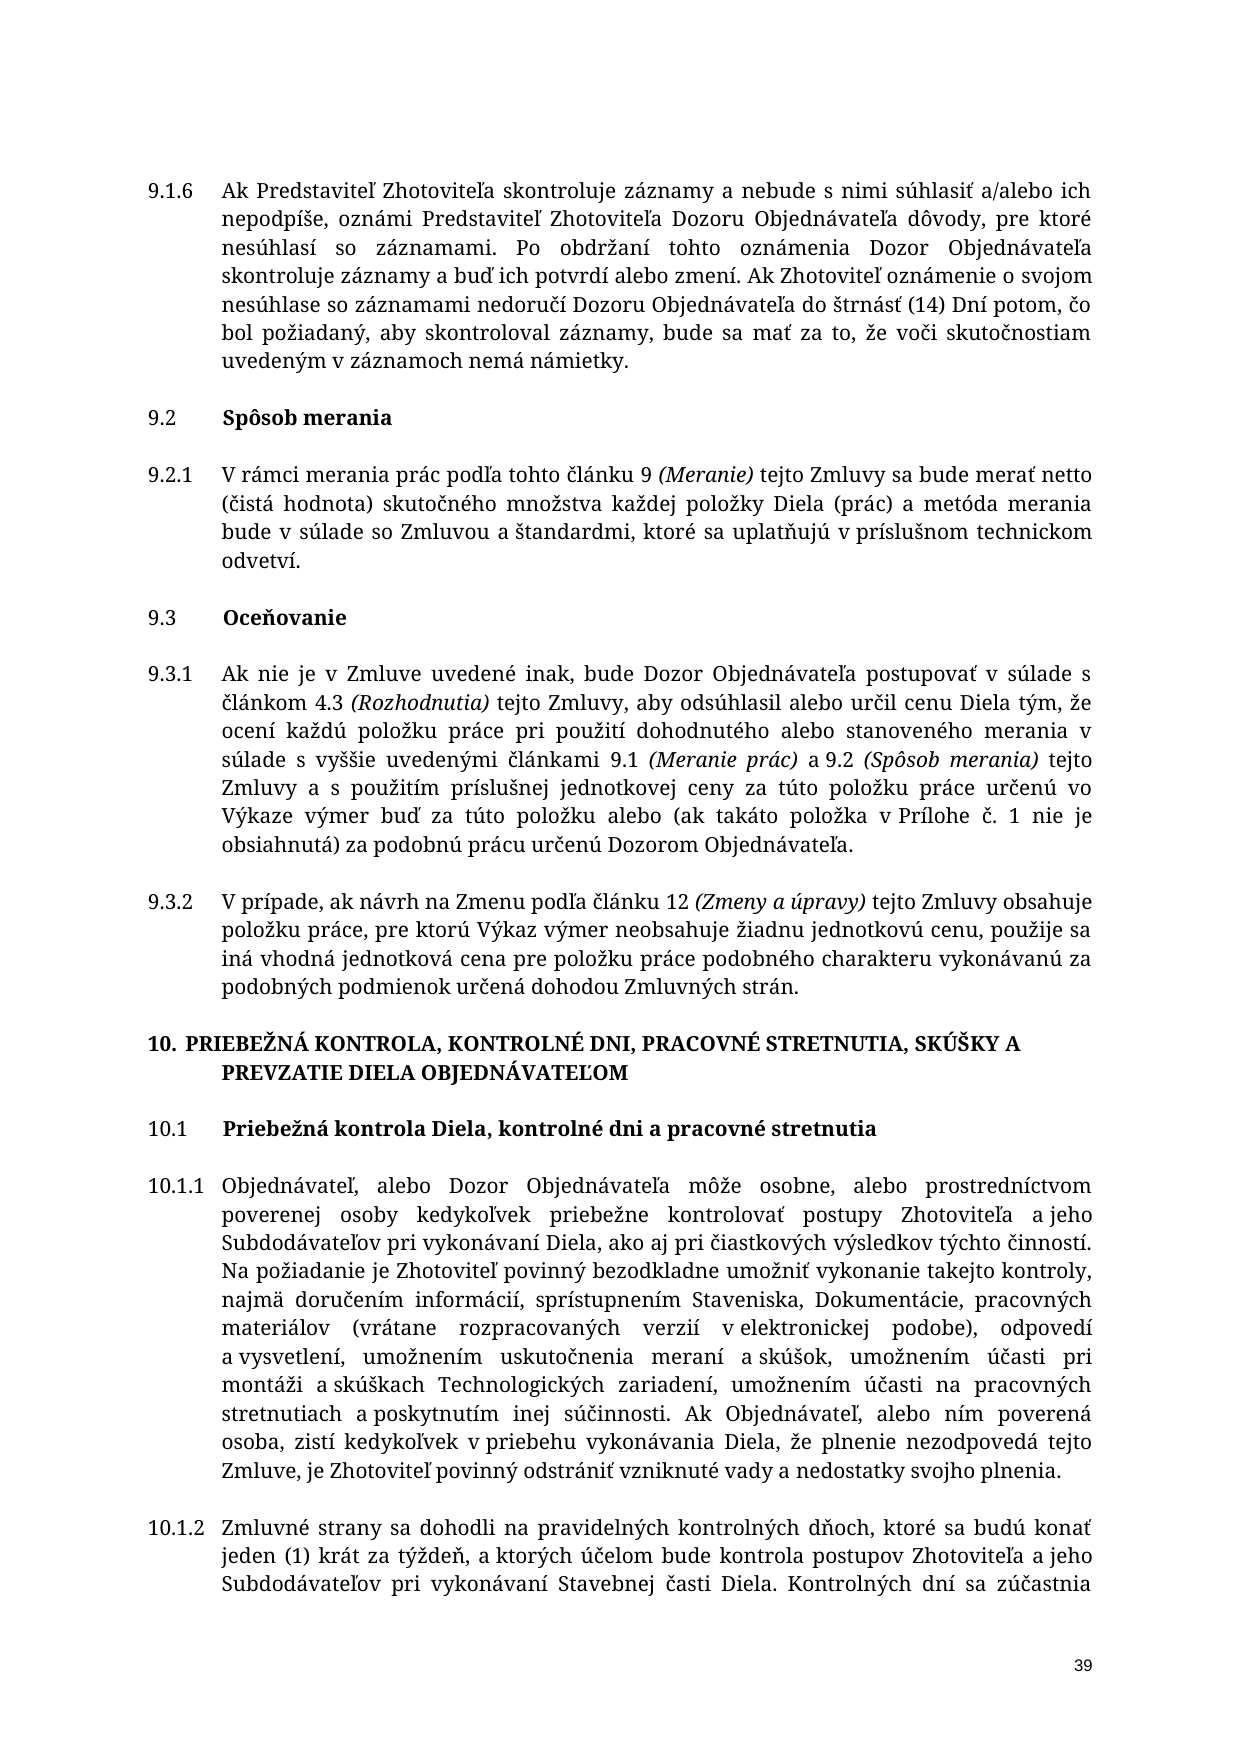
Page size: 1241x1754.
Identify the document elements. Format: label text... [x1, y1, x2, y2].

list V rámci merania prác podľa tohto článku 9 (Meranie) tejto Zmluvy sa bude merať netto (čistá hodnota) skutočného množstva každej položky Diela (prác) a metóda merania bude v súlade so Zmluvou a štandardmi, ktoré sa uplatňujú v príslušnom technickom odvetví. [148, 460, 1093, 574]
list Objednávateľ, alebo Dozor Objednávateľa môže osobne, alebo prostredníctvom poverenej osoby kedykoľvek priebežne kontrolovať postupy Zhotoviteľa a jeho Subdodávateľov pri vykonávaní Diela, ako aj pri čiastkových výsledkov týchto činností. Na požiadanie je Zhotoviteľ povinný bezodkladne umožniť vykonanie takejto kontroly, najmä doručením informácií, sprístupnením Staveniska, Dokumentácie, pracovných materiálov (vrátane rozpracovaných verzií v elektronickej podobe), odpovedí a vysvetlení, umožnením uskutočnenia meraní a skúšok, umožnením účasti pri montáži a skúškach Technologických zariadení, umožnením účasti na pracovných stretnutiach a poskytnutím inej súčinnosti. Ak Objednávateľ, alebo ním poverená osoba, zistí kedykoľvek v priebehu vykonávania Diela, že plnenie nezodpovedá tejto Zmluve, je Zhotoviteľ povinný odstrániť vzniknuté vady a nedostatky svojho plnenia. [148, 1171, 1093, 1484]
list PRIEBEŽNÁ KONTROLA, KONTROLNÉ DNI, PRACOVNÉ STRETNUTIA, SKÚŠKY A PREVZATIE DIELA OBJEDNÁVATEĽOM [148, 1029, 1093, 1086]
list Ak nie je v Zmluve uvedené inak, bude Dozor Objednávateľa postupovať v súlade s článkom 4.3 (Rozhodnutia) tejto Zmluvy, aby odsúhlasil alebo určil cenu Diela tým, že ocení každú položku práce pri použití dohodnutého alebo stanoveného merania v súlade s vyššie uvedenými článkami 9.1 (Meranie prác) a 9.2 (Spôsob merania) tejto Zmluvy a s použitím príslušnej jednotkovej ceny za túto položku práce určenú vo Výkaze výmer buď za túto položku alebo (ak takáto položka v Prílohe č. 1 nie je obsiahnutá) za podobnú prácu určenú Dozorom Objednávateľa. [148, 659, 1093, 858]
list Spôsob merania [148, 403, 1093, 432]
list Oceňovanie [148, 603, 1093, 631]
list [148, 1513, 1093, 1598]
list Priebežná kontrola Diela, kontrolné dni a pracovné stretnutia [148, 1114, 1093, 1143]
list Ak Predstaviteľ Zhotoviteľa skontroluje záznamy a nebude s nimi súhlasiť a/alebo ich nepodpíše, oznámi Predstaviteľ Zhotoviteľa Dozoru Objednávateľa dôvody, pre ktoré nesúhlasí so záznamami. Po obdržaní tohto oznámenia Dozor Objednávateľa skontroluje záznamy a buď ich potvrdí alebo zmení. Ak Zhotoviteľ oznámenie o svojom nesúhlase so záznamami nedoručí Dozoru Objednávateľa do štrnásť (14) Dní potom, čo bol požiadaný, aby skontroloval záznamy, bude sa mať za to, že voči skutočnostiam uvedeným v záznamoch nemá námietky. [148, 176, 1093, 375]
list V prípade, ak návrh na Zmenu podľa článku 12 (Zmeny a úpravy) tejto Zmluvy obsahuje položku práce, pre ktorú Výkaz výmer neobsahuje žiadnu jednotkovú cenu, použije sa iná vhodná jednotková cena pre položku práce podobného charakteru vykonávanú za podobných podmienok určená dohodou Zmluvných strán. [148, 887, 1093, 1001]
